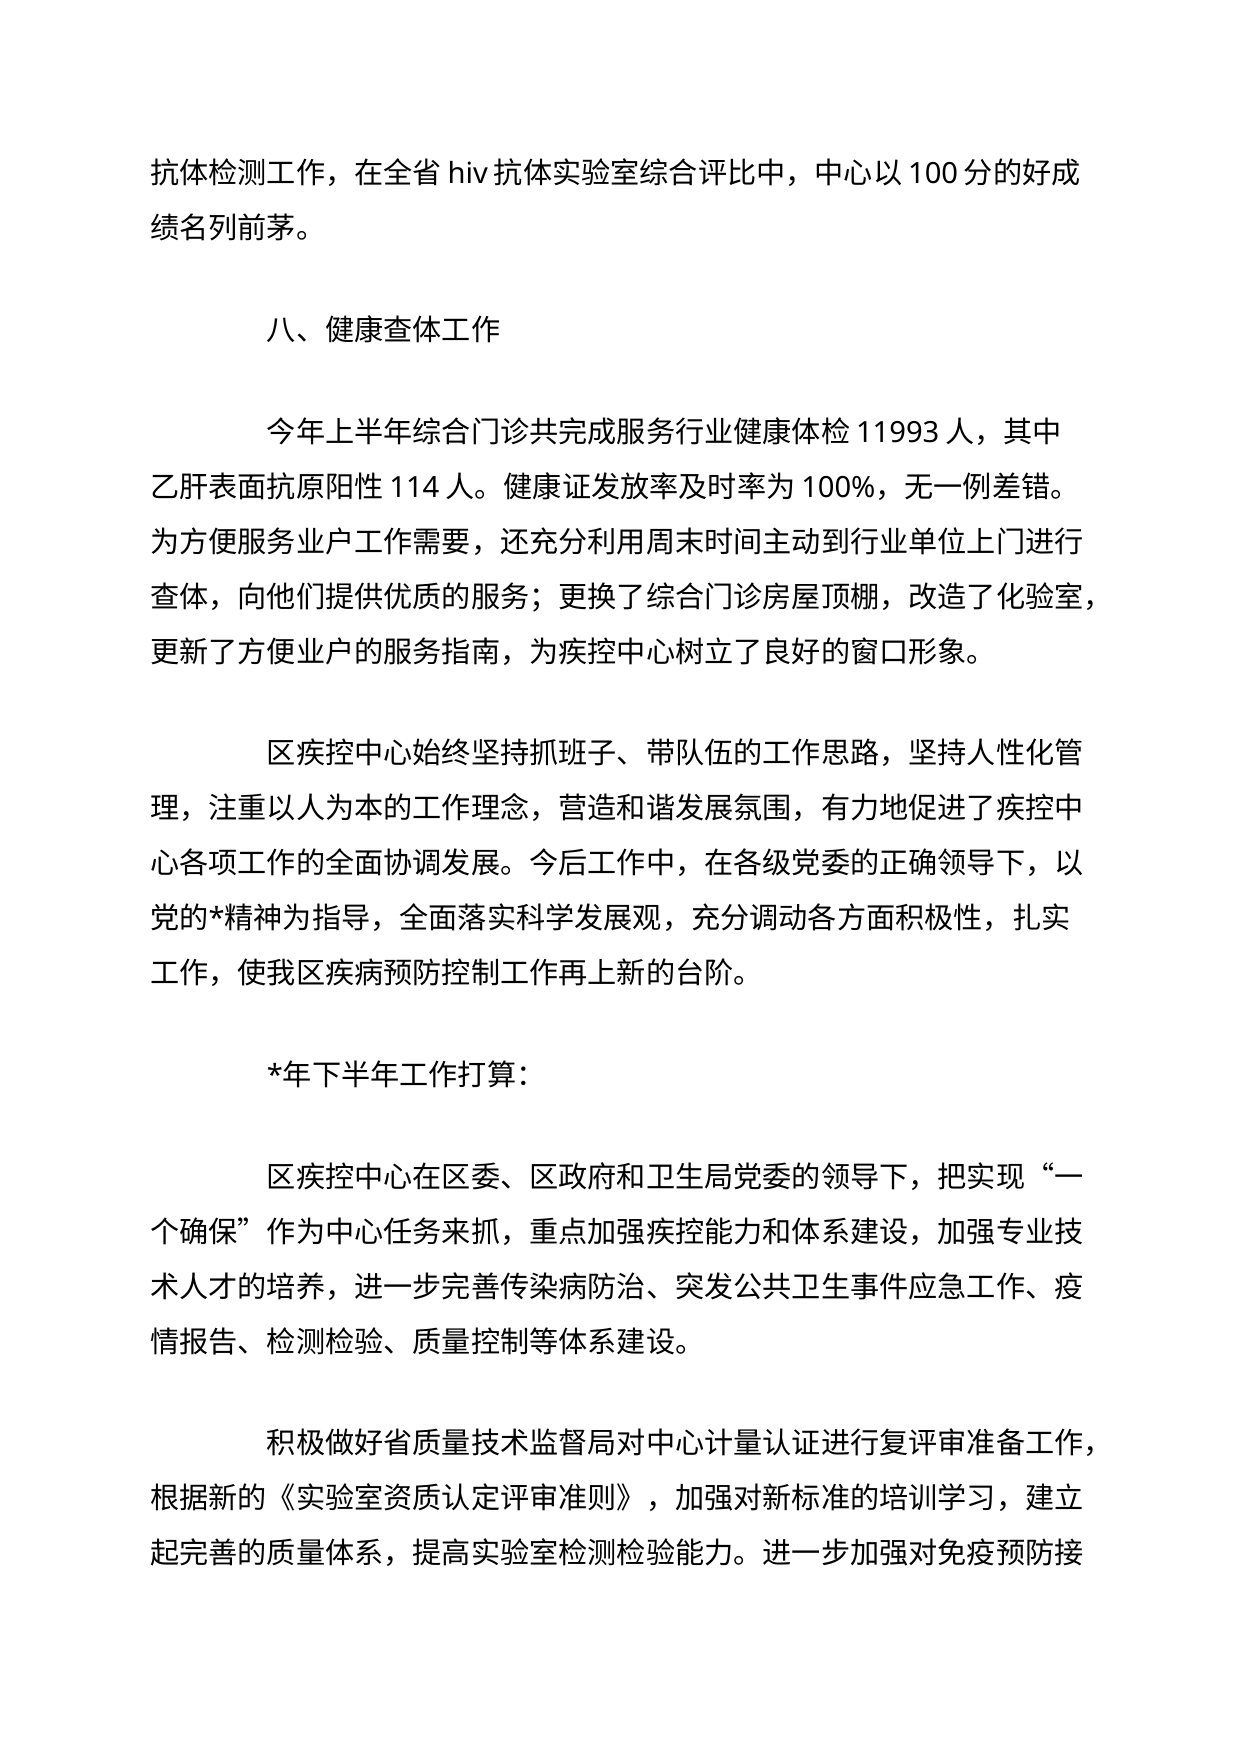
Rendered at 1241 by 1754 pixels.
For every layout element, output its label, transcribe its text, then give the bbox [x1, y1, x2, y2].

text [150, 150, 1090, 247]
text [150, 1420, 1090, 1572]
text 八、健康查体工作 [150, 307, 1090, 349]
text 区疾控中心在区委、区政府和卫生局党委的领导下，把实现“一个确保”作为中心任务来抓，重点加强疾控能力和体系建设，加强专业技术人才的培养，进一步完善传染病防治、突发公共卫生事件应急工作、疫情报告、检测检验、质量控制等体系建设。 [150, 1153, 1090, 1361]
text 区疾控中心始终坚持抓班子、带队伍的工作思路，坚持人性化管理，注重以人为本的工作理念，营造和谐发展氛围，有力地促进了疾控中心各项工作的全面协调发展。今后工作中，在各级党委的正确领导下，以党的*精神为指导，全面落实科学发展观，充分调动各方面积极性，扎实工作，使我区疾病预防控制工作再上新的台阶。 [150, 730, 1090, 992]
text 今年上半年综合门诊共完成服务行业健康体检11993人，其中乙肝表面抗原阳性114人。健康证发放率及时率为100%，无一例差错。为方便服务业户工作需要，还充分利用周末时间主动到行业单位上门进行查体，向他们提供优质的服务；更换了综合门诊房屋顶棚，改造了化验室，更新了方便业户的服务指南，为疾控中心树立了良好的窗口形象。 [150, 408, 1090, 671]
text *年下半年工作打算： [150, 1052, 1090, 1094]
